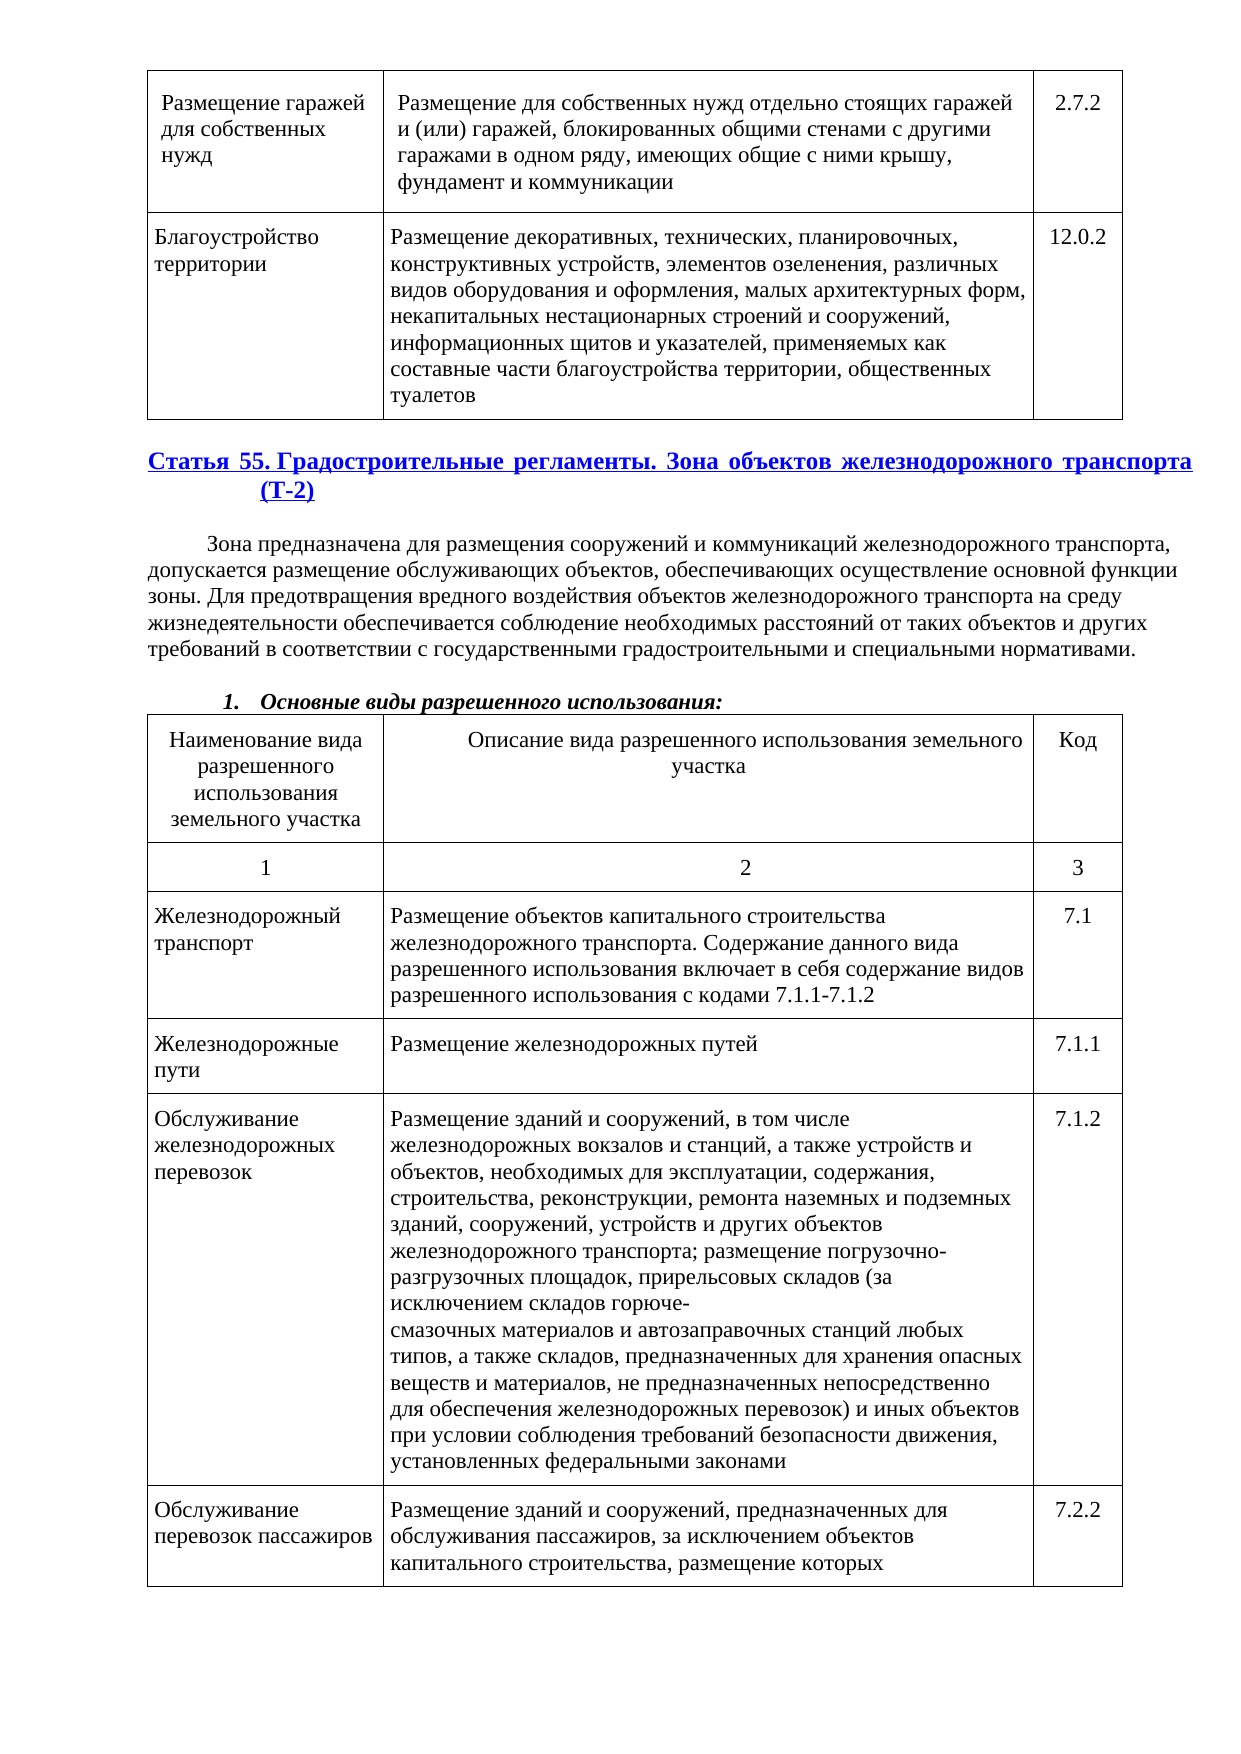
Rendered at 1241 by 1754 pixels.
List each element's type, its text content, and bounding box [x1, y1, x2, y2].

text Статья 55. Градостроительные регламенты. Зона объектов железнодорожного транспорта (Т-2) [148, 446, 1193, 471]
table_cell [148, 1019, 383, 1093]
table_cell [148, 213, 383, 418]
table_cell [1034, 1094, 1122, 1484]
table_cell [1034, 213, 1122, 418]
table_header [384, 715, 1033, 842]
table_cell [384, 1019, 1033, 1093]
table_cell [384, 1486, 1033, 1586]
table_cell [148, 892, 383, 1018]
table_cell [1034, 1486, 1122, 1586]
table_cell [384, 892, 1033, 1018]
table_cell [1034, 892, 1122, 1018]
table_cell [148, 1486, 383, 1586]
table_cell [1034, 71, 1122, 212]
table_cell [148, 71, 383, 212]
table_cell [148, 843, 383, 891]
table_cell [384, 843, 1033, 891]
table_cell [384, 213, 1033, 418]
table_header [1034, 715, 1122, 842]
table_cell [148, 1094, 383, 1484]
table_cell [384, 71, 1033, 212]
list Основные виды разрешенного использования: [223, 688, 1181, 714]
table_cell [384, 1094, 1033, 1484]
text Зона предназначена для размещения сооружений и коммуникаций железнодорожного транспорта, допускается размещение обслуживающих объектов, обеспечивающих осуществление основной функции зоны. Для предотвращения вредного воздействия объектов железнодорожного транспорта на среду жизнедеятельности обеспечивается соблюдение необходимых расстояний от таких объектов и других требований в соответствии с государственными градостроительными и специальными нормативами. [148, 530, 1181, 662]
text Статья 55. Градостроительные регламенты. Зона объектов железнодорожного транспорта (Т-2) [148, 472, 1193, 503]
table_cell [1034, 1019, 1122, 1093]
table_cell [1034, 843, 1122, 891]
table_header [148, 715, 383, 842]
